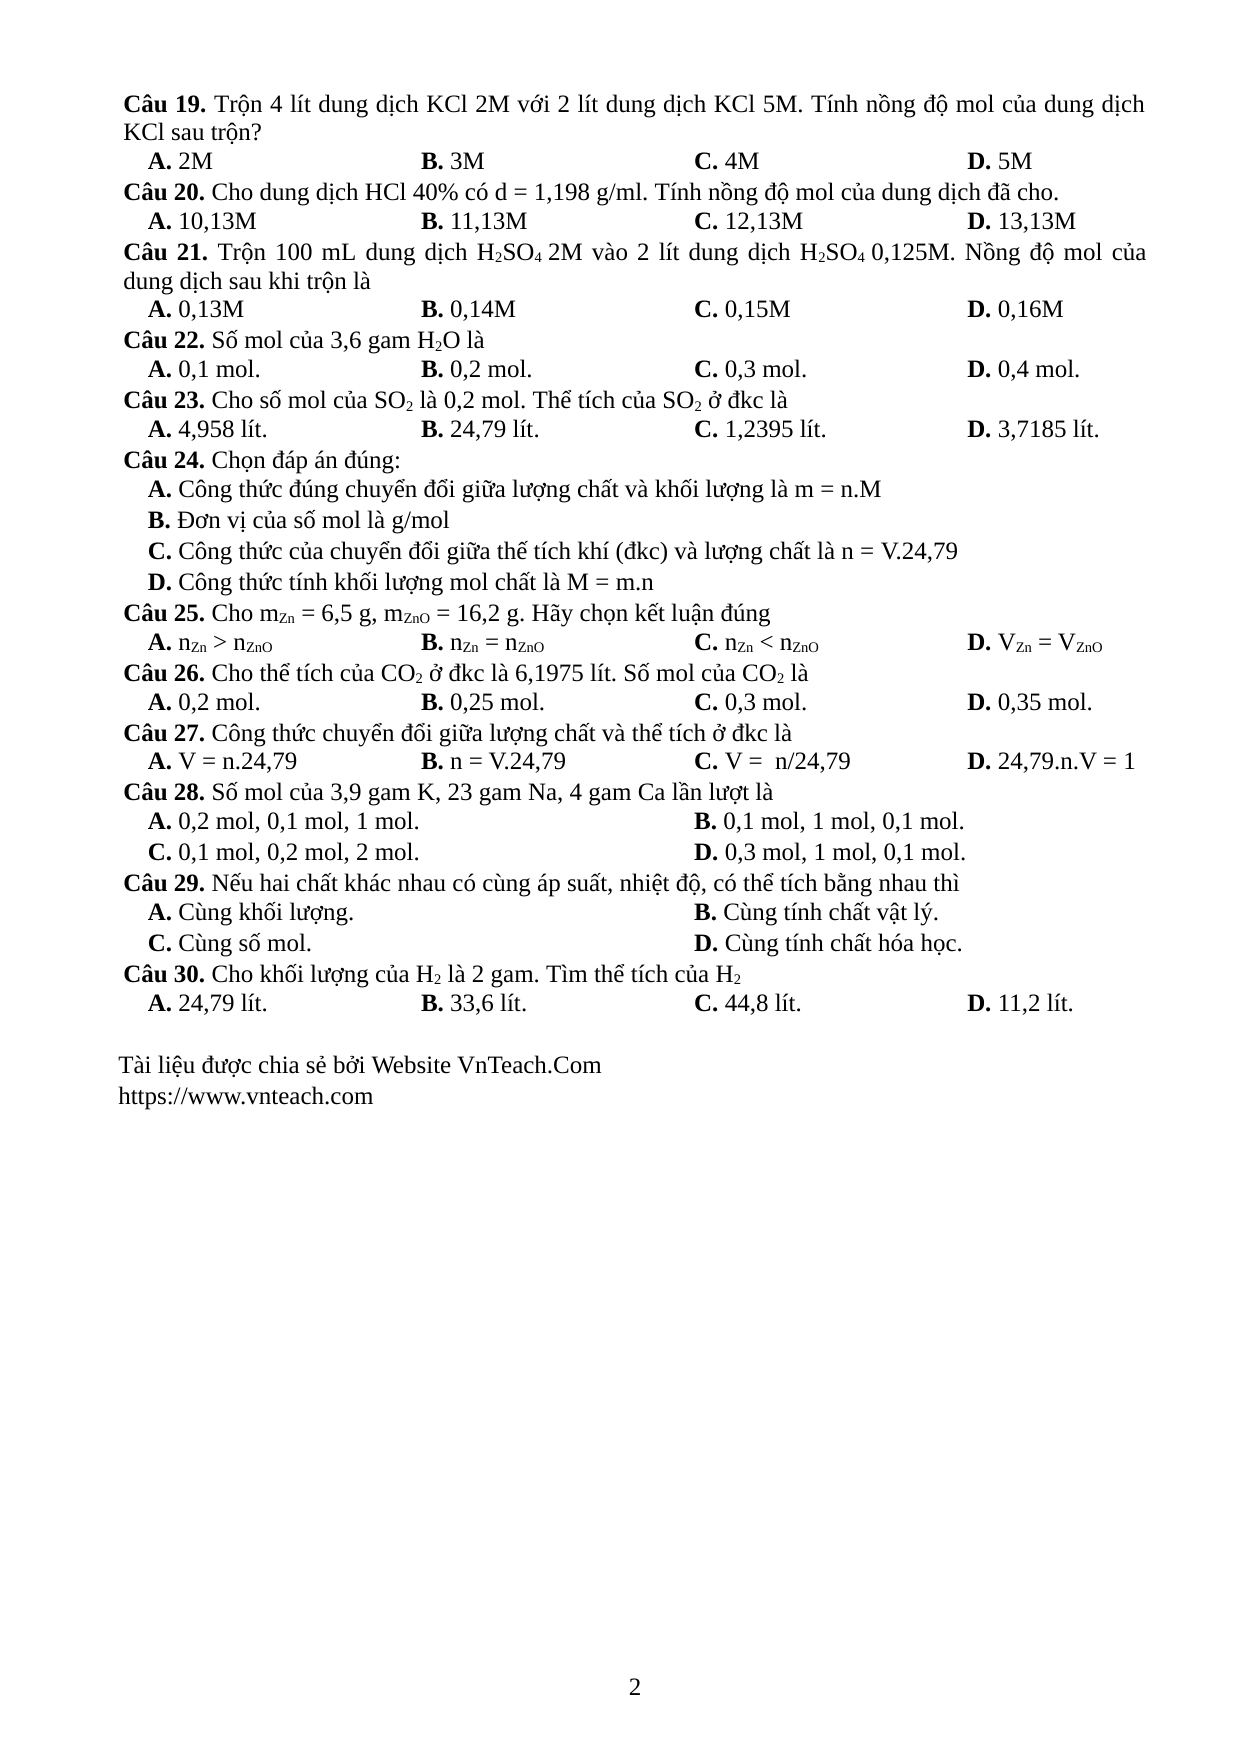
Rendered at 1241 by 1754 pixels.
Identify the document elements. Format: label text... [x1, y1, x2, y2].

text C. Cùng số mol. D. Cùng tính chất hóa học. [118, 928, 1152, 957]
text Câu 20. Cho dung dịch HCl 40% có d = 1,198 g/ml. Tính nồng độ mol của dung dịch đã cho. [123, 177, 1147, 206]
text A. 10,13M B. 11,13M C. 12,13M D. 13,13M [118, 206, 1152, 235]
text Câu 24. Chọn đáp án đúng: [123, 445, 1147, 474]
text A. 4,958 lít. B. 24,79 lít. C. 1,2395 lít. D. 3,7185 lít. [118, 414, 1152, 443]
text A. 0,13M B. 0,14M C. 0,15M D. 0,16M [118, 294, 1152, 323]
text A. 24,79 lít. B. 33,6 lít. C. 44,8 lít. D. 11,2 lít. [118, 988, 1152, 1017]
text Câu 26. Cho thể tích của CO2 ở đkc là 6,1975 lít. Số mol của CO2 là [123, 658, 1147, 687]
text B. Đơn vị của số mol là g/mol [118, 505, 1152, 534]
text Câu 30. Cho khối lượng của H2 là 2 gam. Tìm thể tích của H2 [123, 959, 1147, 988]
text https://www.vnteach.com [118, 1081, 1152, 1110]
text Câu 21. Trộn 100 mL dung dịch H2SO4 2M vào 2 lít dung dịch H2SO4 0,125M. Nồng độ mol của dung dịch sau khi trộn là [123, 237, 1147, 294]
text Câu 29. Nếu hai chất khác nhau có cùng áp suất, nhiệt độ, có thể tích bằng nhau thì [123, 868, 1147, 897]
text D. Công thức tính khối lượng mol chất là M = m.n [118, 567, 1152, 596]
text A. nZn > nZnO B. nZn = nZnO C. nZn < nZnO D. VZn = VZnO [118, 627, 1152, 656]
text Câu 23. Cho số mol của SO2 là 0,2 mol. Thể tích của SO2 ở đkc là [123, 385, 1147, 414]
text A. Công thức đúng chuyển đổi giữa lượng chất và khối lượng là m = n.M [118, 474, 1152, 503]
text A. 2M B. 3M C. 4M D. 5M [118, 146, 1152, 175]
text C. Công thức của chuyển đổi giữa thế tích khí (đkc) và lượng chất là n = V.24,79 [118, 536, 1152, 565]
text Câu 28. Số mol của 3,9 gam K, 23 gam Na, 4 gam Ca lần lượt là [123, 777, 1147, 806]
text Câu 25. Cho mZn = 6,5 g, mZnO = 16,2 g. Hãy chọn kết luận đúng [123, 598, 1147, 627]
text Câu 19. Trộn 4 lít dung dịch KCl 2M với 2 lít dung dịch KCl 5M. Tính nồng độ mol của dung dịch KCl sau trộn? [123, 89, 1147, 146]
text A. Cùng khối lượng. B. Cùng tính chất vật lý. [118, 897, 1152, 926]
text A. 0,2 mol. B. 0,25 mol. C. 0,3 mol. D. 0,35 mol. [118, 687, 1152, 715]
text A. 0,1 mol. B. 0,2 mol. C. 0,3 mol. D. 0,4 mol. [118, 354, 1152, 383]
text Tài liệu được chia sẻ bởi Website VnTeach.Com [118, 1050, 1152, 1079]
text A. 0,2 mol, 0,1 mol, 1 mol. B. 0,1 mol, 1 mol, 0,1 mol. [118, 806, 1152, 835]
text Câu 27. Công thức chuyển đổi giữa lượng chất và thể tích ở đkc là [123, 718, 1147, 746]
text Câu 22. Số mol của 3,6 gam H2O là [123, 326, 1147, 354]
text A. V = n.24,79 B. n = V.24,79 C. V = n/24,79 D. 24,79.n.V = 1 [118, 746, 1152, 775]
text C. 0,1 mol, 0,2 mol, 2 mol. D. 0,3 mol, 1 mol, 0,1 mol. [118, 837, 1152, 866]
